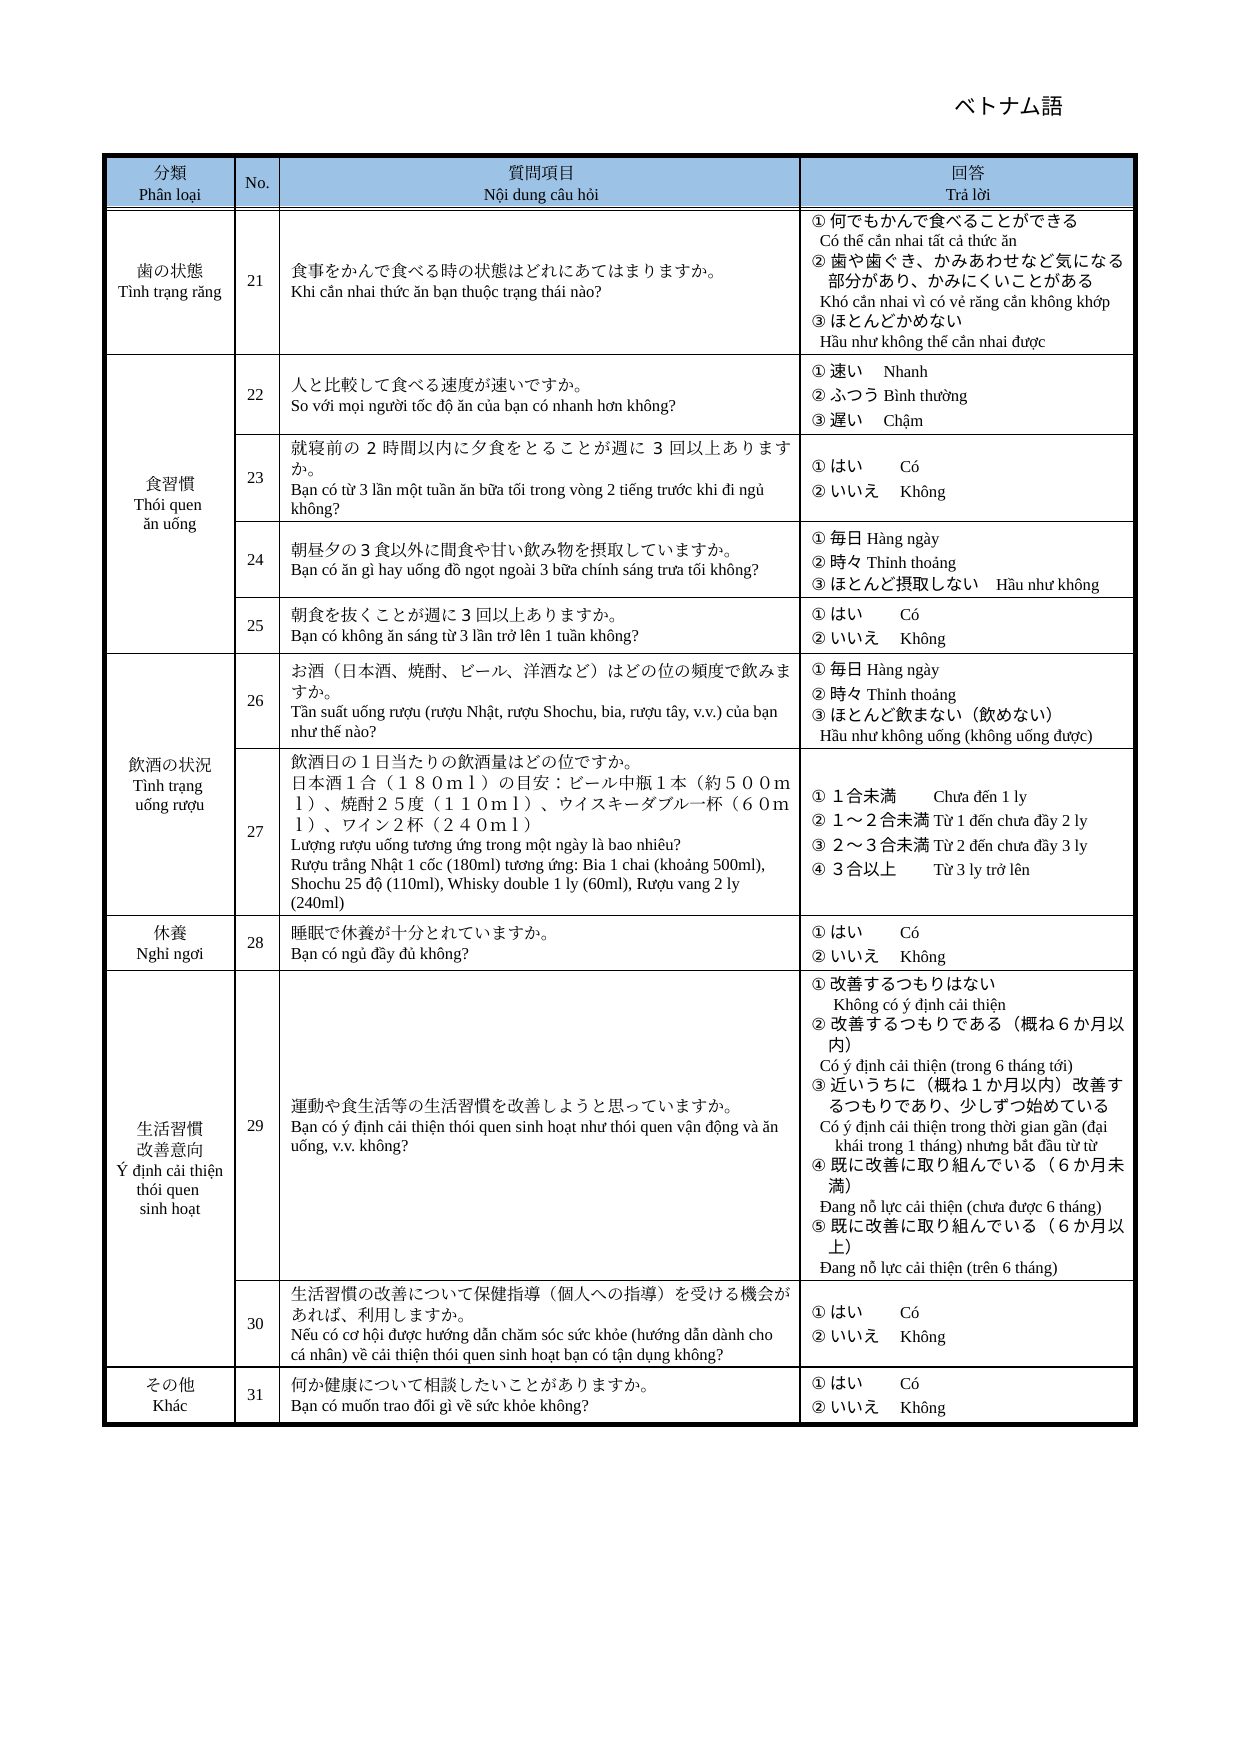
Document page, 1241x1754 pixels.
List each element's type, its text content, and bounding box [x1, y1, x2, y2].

table_cell 朝食を抜くことが週に 3 回以上ありますか。 Bạn có không ăn sáng từ 3 lần trở lên 1 tuần không? [280, 598, 799, 652]
table_cell その他 Khác [107, 1368, 234, 1422]
table_cell ①１合未満 Chưa đến 1 ly ②１～２合未満 Từ 1 đến chưa đầy 2 ly ③２～３合未満 Từ 2 đến chưa đầy 3 ly ④３合以上 Từ 3 ly trở lên [801, 749, 1133, 915]
table_cell [236, 749, 279, 915]
table_cell 飲酒日の１日当たりの飲酒量はどの位ですか。 日本酒１合（１８０ｍｌ）の目安：ビール中瓶１本（約５００ｍｌ）、焼酎２５度（１１０ｍｌ）、ウイスキーダブル一杯（６０ｍｌ）、ワイン２杯（２４０ｍｌ） Lượng rượu uống tương ứng trong một ngày là bao nhiêu? Rượu trắng Nhật 1 cốc (180ml) tương ứng: Bia 1 chai (khoảng 500ml), Shochu 25 độ (110ml), Whisky double 1 ly (60ml), Rượu vang 2 ly (240ml) [280, 749, 799, 915]
table_cell [236, 1368, 279, 1422]
table_cell ①はい Có ②いいえ Không [801, 435, 1133, 521]
table_cell ①はい Có ②いいえ Không [801, 916, 1133, 970]
table_cell 飲酒の状況 Tình trạng uống rượu [107, 654, 234, 915]
table_cell 就寝前の 2 時間以内に夕食をとることが週に 3 回以上ありますか。 Bạn có từ 3 lần một tuần ăn bữa tối trong vòng 2 tiếng trước khi đi ngủ không? [280, 435, 799, 521]
table_cell お酒（日本酒、焼酎、ビール、洋酒など）はどの位の頻度で飲みますか。 Tần suất uống rượu (rượu Nhật, rượu Shochu, bia, rượu tây, v.v.) của bạn như thế nào? [280, 654, 799, 748]
table_header 分類 Phân loại [107, 158, 234, 206]
table_cell [236, 654, 279, 748]
table_cell ①はい Có ②いいえ Không [801, 598, 1133, 652]
table_cell 食習慣 Thói quen ăn uống [107, 355, 234, 652]
table_cell [236, 916, 279, 970]
table_cell 生活習慣 改善意向 Ý định cải thiện thói quen sinh hoạt [107, 971, 234, 1366]
table_cell ①改善するつもりはない Không có ý định cải thiện ②改善するつもりである（概ね６か月以内） Có ý định cải thiện (trong 6 tháng tới) ③近いうちに（概ね１か月以内）改善するつもりであり、少しずつ始めている Có ý định cải thiện trong thời gian gần (đại khái trong 1 tháng) nhưng bắt đầu từ từ ④既に改善に取り組んでいる（６か月未満） Đang nỗ lực cải thiện (chưa được 6 tháng) ⑤既に改善に取り組んでいる（６か月以上） Đang nỗ lực cải thiện (trên 6 tháng) [801, 971, 1133, 1279]
table_cell [236, 1281, 279, 1366]
table_cell 運動や食生活等の生活習慣を改善しようと思っていますか。 Bạn có ý định cải thiện thói quen sinh hoạt như thói quen vận động và ăn uống, v.v. không? [280, 971, 799, 1279]
table_cell ①毎日 Hàng ngày ②時々 Thỉnh thoảng ③ほとんど摂取しない Hầu như không [801, 522, 1133, 597]
table_cell [236, 211, 279, 354]
table_cell [236, 522, 279, 597]
table_cell 人と比較して食べる速度が速いですか。 So với mọi người tốc độ ăn của bạn có nhanh hơn không? [280, 355, 799, 434]
table_cell 休養 Nghỉ ngơi [107, 916, 234, 970]
table_cell 食事をかんで食べる時の状態はどれにあてはまりますか。 Khi cắn nhai thức ăn bạn thuộc trạng thái nào? [280, 211, 799, 354]
table_cell [236, 971, 279, 1279]
table_cell [236, 598, 279, 652]
table_cell ①はい Có ②いいえ Không [801, 1368, 1133, 1422]
table_cell ①速い Nhanh ②ふつう Bình thường ③遅い Chậm [801, 355, 1133, 434]
table_cell 睡眠で休養が十分とれていますか。 Bạn có ngủ đầy đủ không? [280, 916, 799, 970]
table_header No. [236, 158, 279, 206]
table_header 質問項目 Nội dung câu hỏi [280, 158, 799, 206]
table_cell [236, 355, 279, 434]
table_cell ①毎日 Hàng ngày ②時々 Thỉnh thoảng ③ほとんど飲まない（飲めない） Hầu như không uống (không uống được) [801, 654, 1133, 748]
table_cell 歯の状態 Tình trạng răng [107, 211, 234, 354]
table_cell ①何でもかんで食べることができる Có thể cắn nhai tất cả thức ăn ②歯や歯ぐき、かみあわせなど気になる部分があり、かみにくいことがある Khó cắn nhai vì có vẻ răng cắn không khớp ③ほとんどかめない Hầu như không thể cắn nhai được [801, 211, 1133, 354]
table_cell ①はい Có ②いいえ Không [801, 1281, 1133, 1366]
table_cell 生活習慣の改善について保健指導（個人への指導）を受ける機会があれば、利用しますか。 Nếu có cơ hội được hướng dẫn chăm sóc sức khỏe (hướng dẫn dành cho cá nhân) về cải thiện thói quen sinh hoạt bạn có tận dụng không? [280, 1281, 799, 1366]
table_cell [236, 435, 279, 521]
table_cell 朝昼夕の3食以外に間食や甘い飲み物を摂取していますか。 Bạn có ăn gì hay uống đồ ngọt ngoài 3 bữa chính sáng trưa tối không? [280, 522, 799, 597]
table_cell 何か健康について相談したいことがありますか。 Bạn có muốn trao đổi gì về sức khỏe không? [280, 1368, 799, 1422]
table_header 回答 Trả lời [801, 158, 1133, 206]
